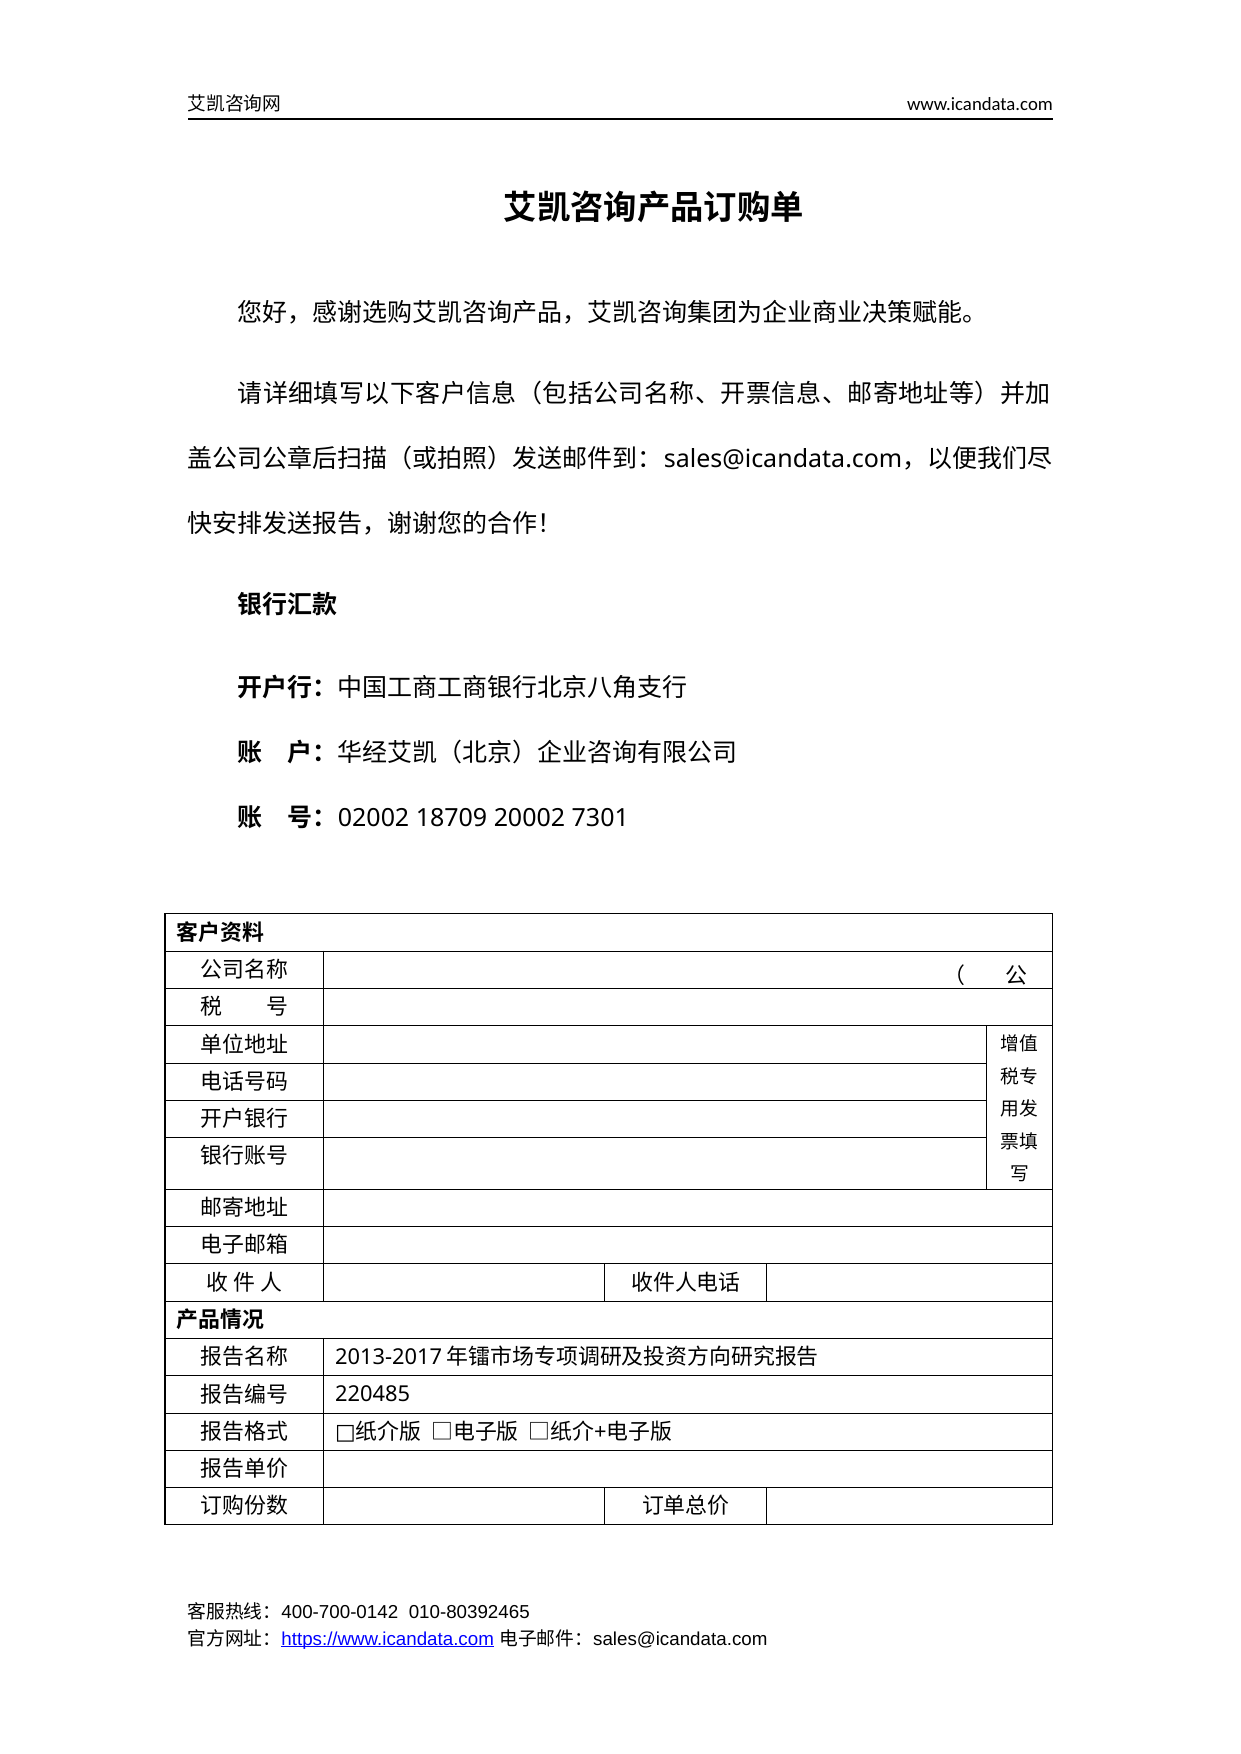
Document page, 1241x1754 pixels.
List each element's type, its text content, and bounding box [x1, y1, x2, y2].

text 银行汇款 [187, 570, 1053, 635]
table_cell 收件人电话 [605, 1264, 766, 1301]
table_cell 订购份数 [166, 1488, 323, 1524]
table_cell [324, 952, 1052, 988]
table_cell [324, 1138, 986, 1189]
table_cell 2013-2017年镭市场专项调研及投资方向研究报告 [324, 1339, 1052, 1375]
table_cell 订单总价 [605, 1488, 766, 1524]
text 账 号：02002 18709 20002 7301 [187, 783, 1053, 848]
table_cell [324, 1190, 1052, 1226]
table_cell 报告编号 [166, 1376, 323, 1412]
table_cell 税 号 [166, 989, 323, 1025]
text 账 户：华经艾凯（北京）企业咨询有限公司 [187, 718, 1053, 783]
table_cell [324, 1227, 1052, 1263]
table_cell [324, 1264, 604, 1301]
table_cell 产品情况 [166, 1302, 1052, 1338]
table_cell 220485 [324, 1376, 1052, 1412]
text 您好，感谢选购艾凯咨询产品，艾凯咨询集团为企业商业决策赋能。 [187, 278, 1053, 343]
table_cell [324, 1064, 986, 1100]
text 艾凯咨询产品订购单 [187, 172, 1053, 237]
table_cell 电子邮箱 [166, 1227, 323, 1263]
table_cell [324, 989, 1052, 1025]
text 开户行：中国工商工商银行北京八角支行 [187, 653, 1053, 718]
table_cell 报告格式 [166, 1414, 323, 1450]
table_cell 银行账号 [166, 1138, 323, 1189]
table_cell 开户银行 [166, 1101, 323, 1137]
table_cell □纸介版 □电子版 □纸介+电子版 [324, 1414, 1052, 1450]
table_cell [767, 1264, 1052, 1301]
table_cell 报告名称 [166, 1339, 323, 1375]
table_cell 报告单价 [166, 1451, 323, 1487]
table_cell 增值税专用发票填写 [987, 1026, 1052, 1189]
table_cell [324, 1026, 986, 1062]
table_cell [767, 1488, 1052, 1524]
table_cell 收 件 人 [166, 1264, 323, 1301]
table_cell 邮寄地址 [166, 1190, 323, 1226]
table_cell 公司名称 [166, 952, 323, 988]
table_cell 电话号码 [166, 1064, 323, 1100]
table_header 客户资料 [166, 914, 1052, 951]
table_cell [324, 1451, 1052, 1487]
table_cell [324, 1488, 604, 1524]
table_cell [324, 1101, 986, 1137]
text 请详细填写以下客户信息（包括公司名称、开票信息、邮寄地址等）并加盖公司公章后扫描（或拍照）发送邮件到：sales@icandata.com，以便我们尽快安排发送报告，谢谢您的合作！ [187, 359, 1053, 554]
table_cell 单位地址 [166, 1026, 323, 1062]
